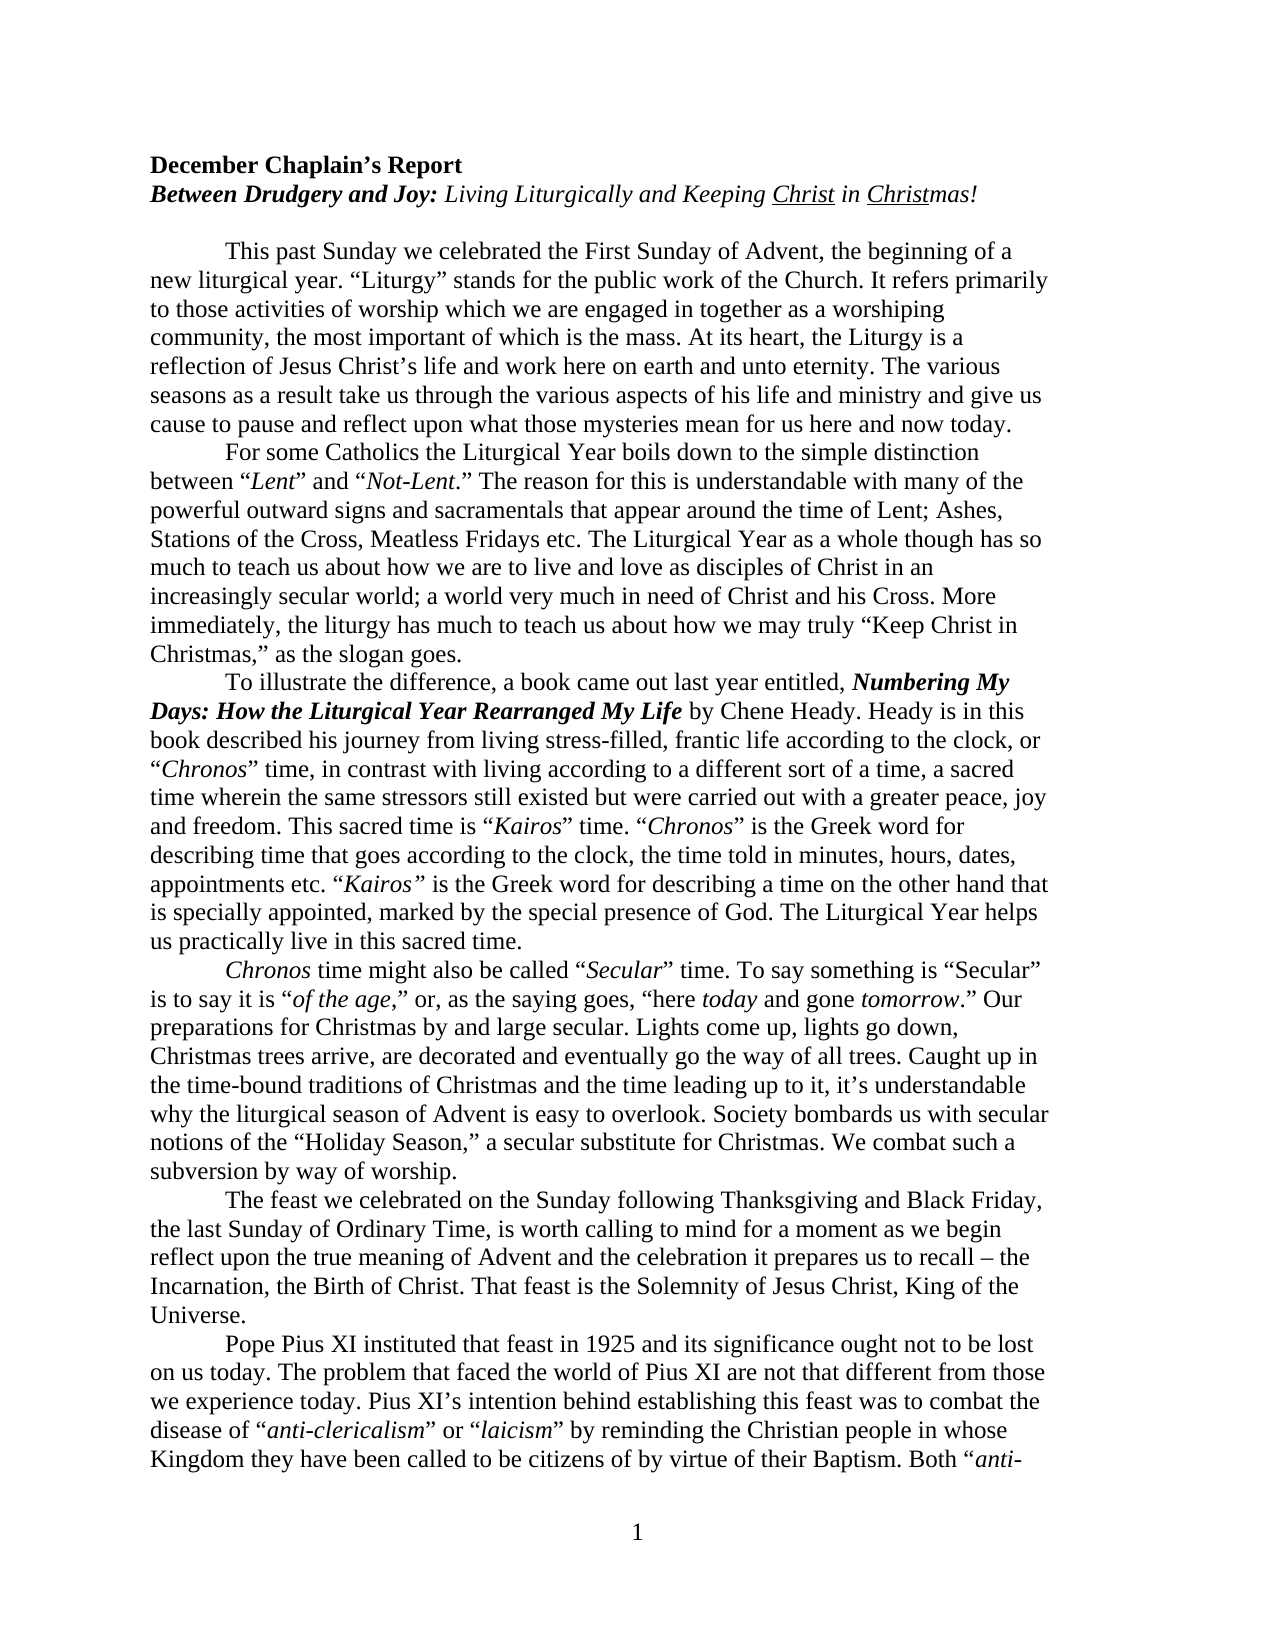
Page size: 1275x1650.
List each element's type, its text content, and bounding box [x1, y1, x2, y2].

text The feast we celebrated on the Sunday following Thanksgiving and Black Friday, the last Sunday of Ordinary Time, is worth calling to mind for a moment as we begin reflect upon the true meaning of Advent and the celebration it prepares us to recall – the Incarnation, the Birth of Christ. That feast is the Solemnity of Jesus Christ, King of the Universe. [150, 1185, 1050, 1329]
text This past Sunday we celebrated the First Sunday of Advent, the beginning of a new liturgical year. “Liturgy” stands for the public work of the Church. It refers primarily to those activities of worship which we are engaged in together as a worshiping community, the most important of which is the mass. At its heart, the Liturgy is a reflection of Jesus Christ’s life and work here on earth and unto eternity. The various seasons as a result take us through the various aspects of his life and ministry and give us cause to pause and reflect upon what those mysteries mean for us here and now today. [150, 236, 1050, 437]
text December Chaplain’s Report [150, 150, 1125, 179]
text Chronos time might also be called “Secular” time. To say something is “Secular” is to say it is “of the age,” or, as the saying goes, “here today and gone tomorrow.” Our preparations for Christmas by and large secular. Lights come up, lights go down, Christmas trees arrive, are decorated and eventually go the way of all trees. Caught up in the time-bound traditions of Christmas and the time leading up to it, it’s understandable why the liturgical season of Advent is easy to overlook. Society bombards us with secular notions of the “Holiday Season,” a secular substitute for Christmas. We combat such a subversion by way of worship. [150, 955, 1050, 1185]
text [150, 1329, 1050, 1472]
text Between Drudgery and Joy: Living Liturgically and Keeping Christ in Christmas! [150, 179, 1125, 207]
text To illustrate the difference, a book came out last year entitled, Numbering My Days: How the Liturgical Year Rearranged My Life by Chene Heady. Heady is in this book described his journey from living stress-filled, frantic life according to the clock, or “Chronos” time, in contrast with living according to a different sort of a time, a sacred time wherein the same stressors still existed but were carried out with a greater peace, joy and freedom. This sacred time is “Kairos” time. “Chronos” is the Greek word for describing time that goes according to the clock, the time told in minutes, hours, dates, appointments etc. “Kairos” is the Greek word for describing a time on the other hand that is specially appointed, marked by the special presence of God. The Liturgical Year helps us practically live in this sacred time. [150, 667, 1050, 955]
text For some Catholics the Liturgical Year boils down to the simple distinction between “Lent” and “Not-Lent.” The reason for this is understandable with many of the powerful outward signs and sacramentals that appear around the time of Lent; Ashes, Stations of the Cross, Meatless Fridays etc. The Liturgical Year as a whole though has so much to teach us about how we are to live and love as disciples of Christ in an increasingly secular world; a world very much in need of Christ and his Cross. More immediately, the liturgy has much to teach us about how we may truly “Keep Christ in Christmas,” as the slogan goes. [150, 437, 1050, 667]
